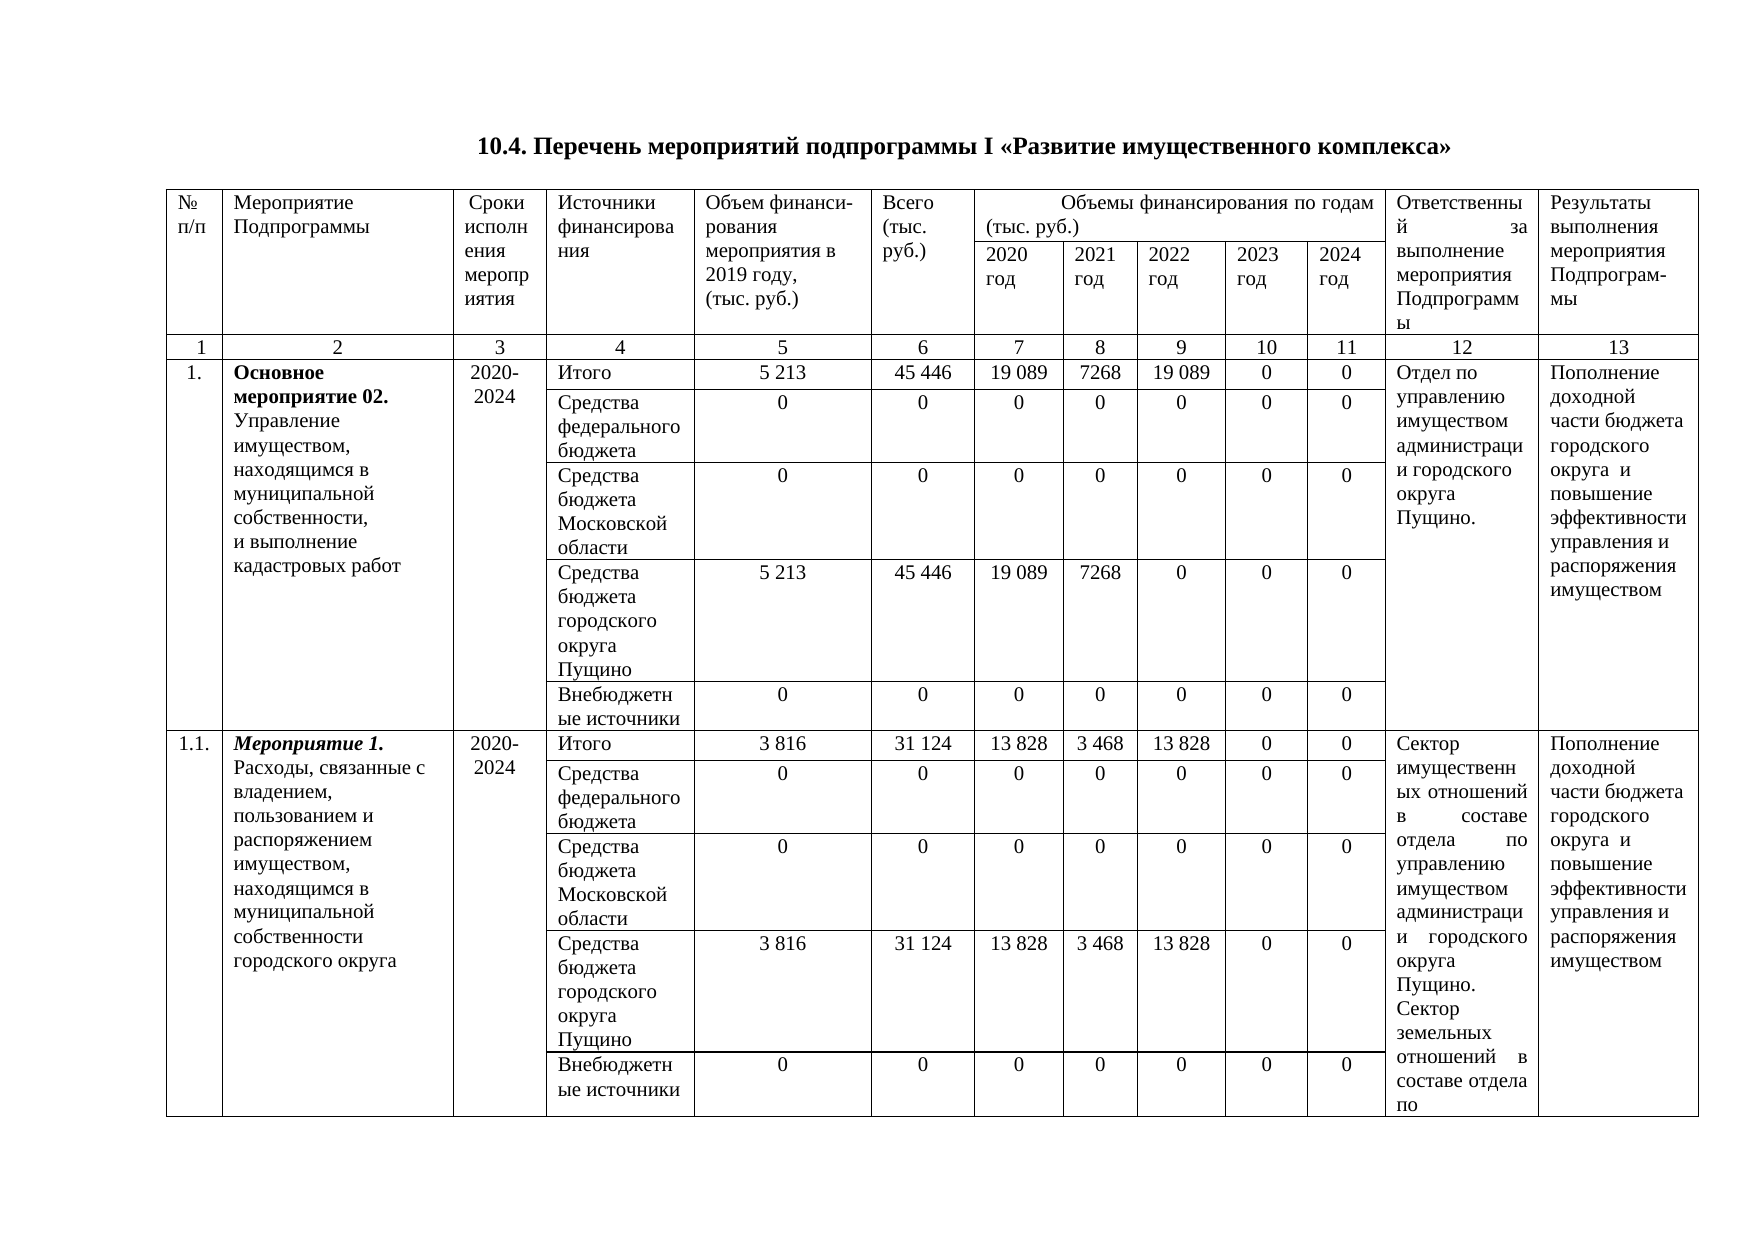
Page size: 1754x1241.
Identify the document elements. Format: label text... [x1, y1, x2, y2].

table_cell 0 [1138, 761, 1225, 833]
table_cell 0 [695, 463, 871, 559]
table_cell 0 [1138, 834, 1225, 930]
table_cell 19 089 [1138, 360, 1225, 389]
table_cell 7268 [1064, 360, 1137, 389]
table_cell Средства федерального бюджета [547, 390, 694, 462]
table_cell 13 828 [975, 931, 1063, 1051]
table_cell 1. [167, 360, 222, 730]
table_cell 5 [695, 335, 871, 359]
table_cell 5 213 [695, 360, 871, 389]
table_cell 0 [1226, 390, 1307, 462]
table_cell 0 [1226, 360, 1307, 389]
table_cell 12 [1386, 335, 1538, 359]
table_header Результаты выполнения мероприятия Подпрограм-мы [1539, 190, 1698, 334]
table_cell 3 468 [1064, 931, 1137, 1051]
table_cell 1 [167, 335, 222, 359]
table_cell 0 [695, 1053, 871, 1116]
table_cell Внебюджетные источники [547, 682, 694, 730]
table_cell 0 [1308, 463, 1385, 559]
table_cell 2020-2024 [454, 731, 546, 1116]
table_header Сроки исполнения мероприятия [454, 190, 546, 334]
table_cell Итого [547, 731, 694, 759]
table_cell Пополнение доходной части бюджета городского округа и повышение эффективности управления и распоряжения имуществом [1539, 360, 1698, 730]
table_cell 5 213 [695, 560, 871, 681]
table_cell Пополнение доходной части бюджета городского округа и повышение эффективности управления и распоряжения имуществом [1539, 731, 1698, 1116]
table_cell 0 [975, 834, 1063, 930]
table_header № п/п [167, 190, 222, 334]
table_cell 2023 год [1226, 242, 1307, 334]
table_cell 0 [1064, 1053, 1137, 1116]
table_cell 10 [1226, 335, 1307, 359]
table_cell 1.1. [167, 731, 222, 1116]
table_cell 2022 год [1138, 242, 1225, 334]
table_cell 13 828 [1138, 731, 1225, 759]
table_header Объем финанси-рования мероприятия в 2019 году, (тыс. руб.) [695, 190, 871, 334]
table_cell 7 [975, 335, 1063, 359]
table_header Мероприятие Подпрограммы [223, 190, 453, 334]
table_cell 2020 год [975, 242, 1063, 334]
table_cell 0 [1308, 731, 1385, 759]
table_cell 0 [1138, 1053, 1225, 1116]
table_header Ответственный за выполнение мероприятия Подпрограммы [1386, 190, 1538, 334]
table_cell 4 [547, 335, 694, 359]
table_header Источники финансирования [547, 190, 694, 334]
table_cell 45 446 [872, 560, 974, 681]
table_cell 0 [1064, 682, 1137, 730]
table_cell 0 [975, 463, 1063, 559]
table_cell 2021 год [1064, 242, 1137, 334]
table_cell 2 [223, 335, 453, 359]
table_cell Мероприятие 1. Расходы, связанные с владением, пользованием и распоряжением имуществом, находящимся в муниципальной собственности городского округа [223, 731, 453, 1116]
table_cell 0 [1138, 463, 1225, 559]
table_cell 0 [695, 761, 871, 833]
table_cell 11 [1308, 335, 1385, 359]
table_header Объемы финансирования по годам (тыс. руб.) [975, 190, 1385, 241]
table_cell 0 [1064, 761, 1137, 833]
table_header Всего (тыс. руб.) [872, 190, 974, 334]
table_cell 31 124 [872, 931, 974, 1051]
table_cell 0 [975, 761, 1063, 833]
table_cell 2020-2024 [454, 360, 546, 730]
table_cell 13 828 [975, 731, 1063, 759]
table_cell 0 [1308, 761, 1385, 833]
table_cell Средства бюджета городского округа Пущино [547, 560, 694, 681]
table_cell 0 [1308, 682, 1385, 730]
table_cell 3 468 [1064, 731, 1137, 759]
table_cell Средства бюджета Московской области [547, 834, 694, 930]
table_cell 0 [872, 682, 974, 730]
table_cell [547, 1053, 694, 1116]
table_cell 0 [1138, 390, 1225, 462]
table_cell 7268 [1064, 560, 1137, 681]
table_cell 13 [1539, 335, 1698, 359]
table_cell Отдел по управлению имуществом администрации городского округа Пущино. [1386, 360, 1538, 730]
table_cell 31 124 [872, 731, 974, 759]
table_cell 0 [1226, 560, 1307, 681]
table_cell 0 [1308, 390, 1385, 462]
table_cell 0 [872, 834, 974, 930]
table_cell 0 [1308, 360, 1385, 389]
table_cell 0 [1308, 1053, 1385, 1116]
table_cell 0 [1226, 834, 1307, 930]
table_cell 0 [975, 390, 1063, 462]
table_cell 45 446 [872, 360, 974, 389]
table_cell 6 [872, 335, 974, 359]
table_cell 13 828 [1138, 931, 1225, 1051]
table_cell 0 [1064, 390, 1137, 462]
table_cell 0 [1226, 931, 1307, 1051]
table_cell 0 [872, 390, 974, 462]
table_cell 19 089 [975, 360, 1063, 389]
table_cell 19 089 [975, 560, 1063, 681]
table_cell 0 [975, 1053, 1063, 1116]
table_cell 0 [1308, 834, 1385, 930]
table_cell 0 [1226, 682, 1307, 730]
table_cell 0 [1226, 463, 1307, 559]
table_cell Основное мероприятие 02. Управление имуществом, находящимся в муниципальной собственности, и выполнение кадастровых работ [223, 360, 453, 730]
table_cell 0 [1064, 834, 1137, 930]
table_cell 0 [1064, 463, 1137, 559]
table_cell 0 [872, 463, 974, 559]
table_cell 0 [695, 682, 871, 730]
table_cell 3 816 [695, 931, 871, 1051]
text 10.4. Перечень мероприятий подпрограммы I «Развитие имущественного комплекса» [177, 131, 1695, 160]
table_cell 9 [1138, 335, 1225, 359]
table_cell 0 [1226, 761, 1307, 833]
table_cell 0 [872, 1053, 974, 1116]
table_cell Средства бюджета Московской области [547, 463, 694, 559]
table_cell 0 [1226, 1053, 1307, 1116]
table_cell Средства федерального бюджета [547, 761, 694, 833]
table_cell 8 [1064, 335, 1137, 359]
table_cell 0 [975, 682, 1063, 730]
table_cell 0 [695, 390, 871, 462]
table_cell 0 [1308, 931, 1385, 1051]
table_cell 0 [1138, 682, 1225, 730]
table_cell Итого [547, 360, 694, 389]
table_cell 0 [1308, 560, 1385, 681]
table_cell 0 [1226, 731, 1307, 759]
table_cell Сектор имущественных отношений в составе отдела по управлению имуществом администрации городского округа Пущино. Сектор земельных отношений в составе отдела по управлению имуществом администрации городского округа Пущино. [1386, 731, 1538, 1116]
table_cell Средства бюджета городского округа Пущино [547, 931, 694, 1051]
table_cell 3 [454, 335, 546, 359]
table_cell 0 [872, 761, 974, 833]
table_cell 0 [695, 834, 871, 930]
table_cell 2024 год [1308, 242, 1385, 334]
table_cell 3 816 [695, 731, 871, 759]
table_cell 0 [1138, 560, 1225, 681]
